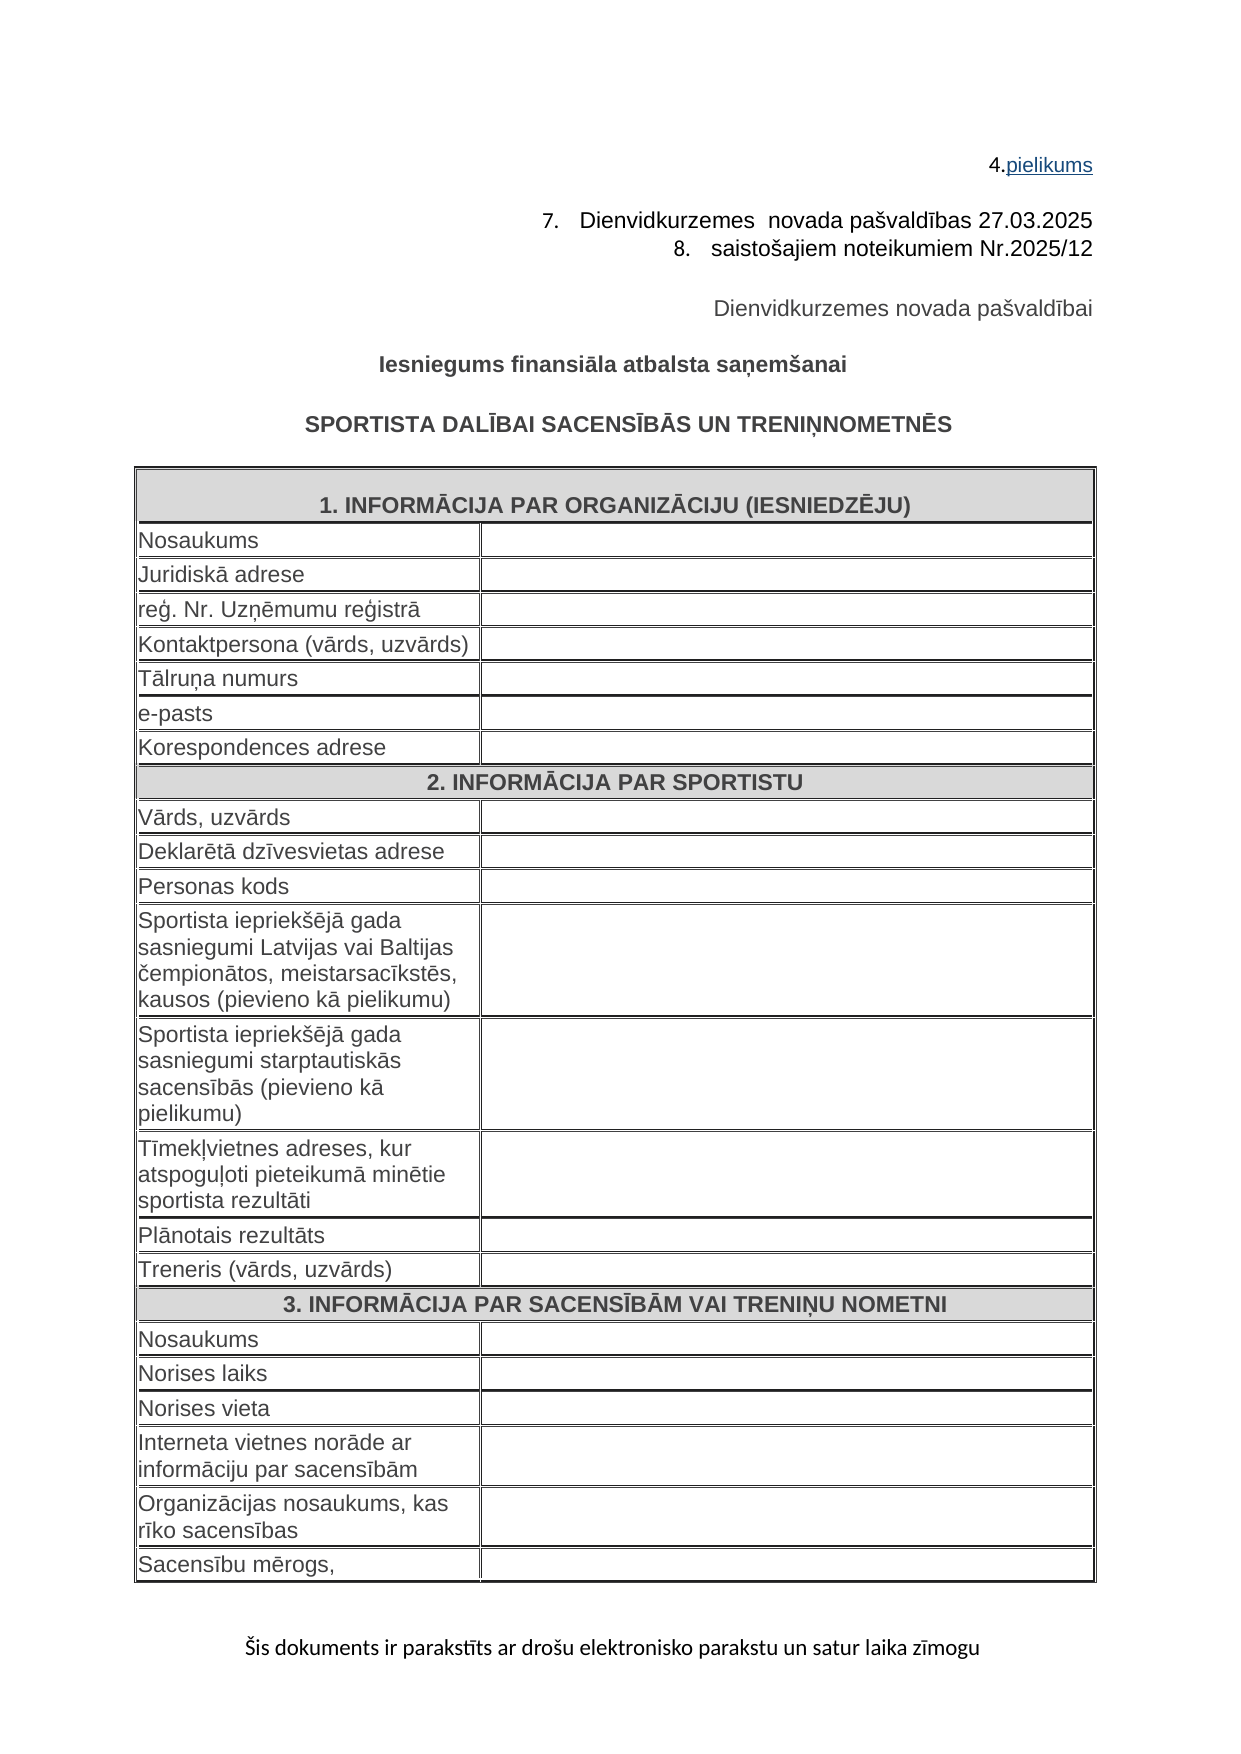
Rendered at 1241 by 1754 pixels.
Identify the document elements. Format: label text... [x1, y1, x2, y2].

table_cell Nosaukums [135, 1320, 481, 1354]
table_cell Korespondences adrese [137, 729, 479, 763]
table_cell [481, 867, 1095, 901]
table_cell [482, 901, 1094, 1015]
table_cell 2. INFORMĀCIJA PAR SPORTISTU [137, 763, 1094, 798]
table_cell [482, 521, 1093, 556]
table_cell Plānotais rezultāts [137, 1216, 479, 1251]
table_cell Personas kods [135, 867, 481, 901]
table_cell [482, 729, 1094, 763]
table_cell Nosaukums [137, 521, 479, 556]
table_cell [482, 1015, 1094, 1129]
text SPORTISTA DALĪBAI SACENSĪBĀS UN TRENIŅNOMETNĒS [133, 406, 1093, 437]
table_cell [482, 1354, 1094, 1389]
table_cell [482, 1424, 1094, 1484]
table_cell Treneris (vārds, uzvārds) [135, 1251, 481, 1285]
list saistošajiem noteikumiem Nr.2025/12 [170, 234, 1093, 262]
table_cell 3. INFORMĀCIJA PAR SACENSĪBĀM VAI TRENIŅU NOMETNI [137, 1285, 1094, 1320]
table_cell [481, 1129, 1095, 1216]
list Dienvidkurzemes novada pašvaldības 27.03.2025 [170, 206, 1093, 234]
table_cell [482, 832, 1094, 867]
table_cell [482, 1389, 1093, 1423]
table_cell [482, 590, 1094, 625]
table_cell Interneta vietnes norāde ar informāciju par sacensībām [137, 1424, 479, 1484]
table_cell Sportista iepriekšējā gada sasniegumi starptautiskās sacensībās (pievieno kā pielikumu) [137, 1015, 479, 1129]
table_cell Tālruņa numurs [137, 659, 479, 694]
table_cell [482, 659, 1094, 694]
table_cell [481, 1545, 1094, 1580]
table_cell [482, 1216, 1093, 1251]
text Iesniegums finansiāla atbalsta saņemšanai [133, 351, 1093, 377]
table_cell [482, 694, 1093, 728]
table_cell [481, 1320, 1095, 1354]
table_cell Vārds, uzvārds [135, 798, 481, 832]
table_cell Organizācijas nosaukums, kas rīko sacensības [137, 1485, 479, 1545]
table_cell Sportista iepriekšējā gada sasniegumi Latvijas vai Baltijas čempionātos, meistarsacīkstēs, kausos (pievieno kā pielikumu) [137, 901, 479, 1015]
table_cell [481, 556, 1095, 590]
table_cell e-pasts [137, 694, 479, 728]
text Dienvidkurzemes novada pašvaldībai [133, 291, 1093, 322]
table_cell [481, 1251, 1095, 1285]
list 4.pielikums [208, 150, 1093, 206]
table_cell Tīmekļvietnes adreses, kur atspoguļoti pieteikumā minētie sportista rezultāti [135, 1129, 481, 1216]
table_cell Juridiskā adrese [135, 556, 481, 590]
table_cell Norises vieta [137, 1389, 479, 1423]
table_header 1. INFORMĀCIJA PAR ORGANIZĀCIJU (IESNIEDZĒJU) [137, 470, 1093, 521]
table_cell Kontaktpersona (vārds, uzvārds) [135, 625, 481, 659]
table_cell [482, 1485, 1094, 1545]
table_cell Deklarētā dzīvesvietas adrese [137, 832, 479, 867]
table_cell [137, 1545, 481, 1580]
table_cell reģ. Nr. Uzņēmumu reģistrā [137, 590, 479, 625]
table_cell [481, 625, 1095, 659]
table_cell Norises laiks [137, 1354, 479, 1389]
table_cell [481, 798, 1095, 832]
